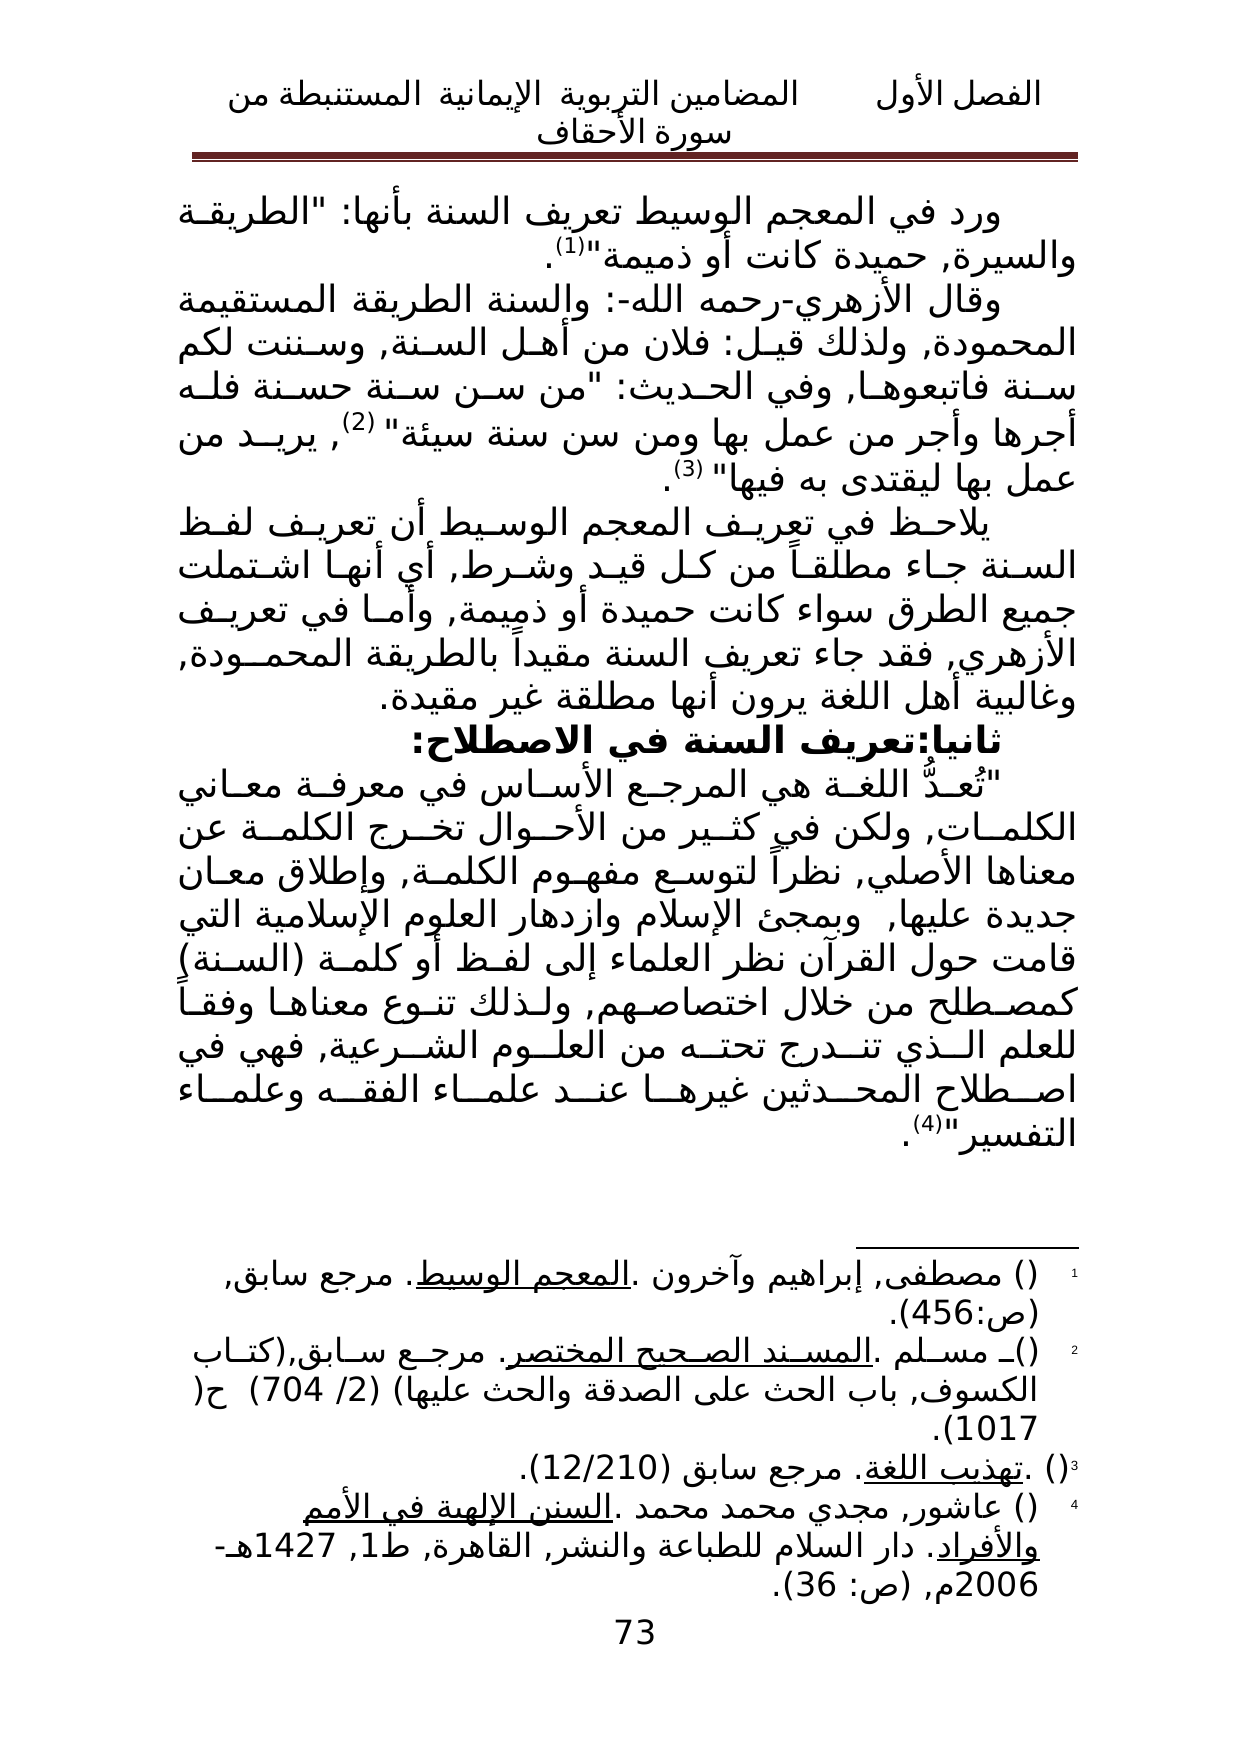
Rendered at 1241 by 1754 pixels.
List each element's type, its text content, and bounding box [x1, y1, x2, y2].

text "تُعدُّ اللغة هي المرجع الأساس في معرفة معاني الكلمات, ولكن في كثير من الأحوال تخرج الكلمة عن معناها الأصلي, نظراً لتوسع مفهوم الكلمة, وإطلاق معان جديدة عليها, وبمجئ الإسلام وازدهار العلوم الإسلامية التي قامت حول القرآن نظر العلماء إلى لفظ أو كلمة (السنة) كمصطلح من خلال اختصاصهم, ولذلك تنوع معناها وفقاً للعلم الذي تندرج تحته من العلوم الشرعية, فهي في اصطلاح المحدثين غيرها عند علماء الفقه وعلماء التفسير"(). [177, 762, 1078, 1155]
text ورد في المعجم الوسيط تعريف السنة بأنها: "الطريقة والسيرة, حميدة كانت أو ذميمة"(). [177, 190, 1078, 277]
text يلاحظ في تعريف المعجم الوسيط أن تعريف لفظ السنة جاء مطلقاً من كل قيد وشرط, أي أنها اشتملت جميع الطرق سواء كانت حميدة أو ذميمة, وأما في تعريف الأزهري, فقد جاء تعريف السنة مقيداً بالطريقة المحمودة, وغالبية أهل اللغة يرون أنها مطلقة غير مقيدة. [177, 500, 1078, 718]
text ثانيا:تعريف السنة في الاصطلاح: [177, 718, 1078, 762]
text وقال الأزهري-رحمه الله-: والسنة الطريقة المستقيمة المحمودة, ولذلك قيل: فلان من أهل السنة, وسننت لكم سنة فاتبعوها, وفي الحديث: "من سن سنة حسنة فله أجرها وأجر من عمل بها ومن سن سنة سيئة" (), يريد من عمل بها ليقتدى به فيها" (). [177, 277, 1078, 500]
